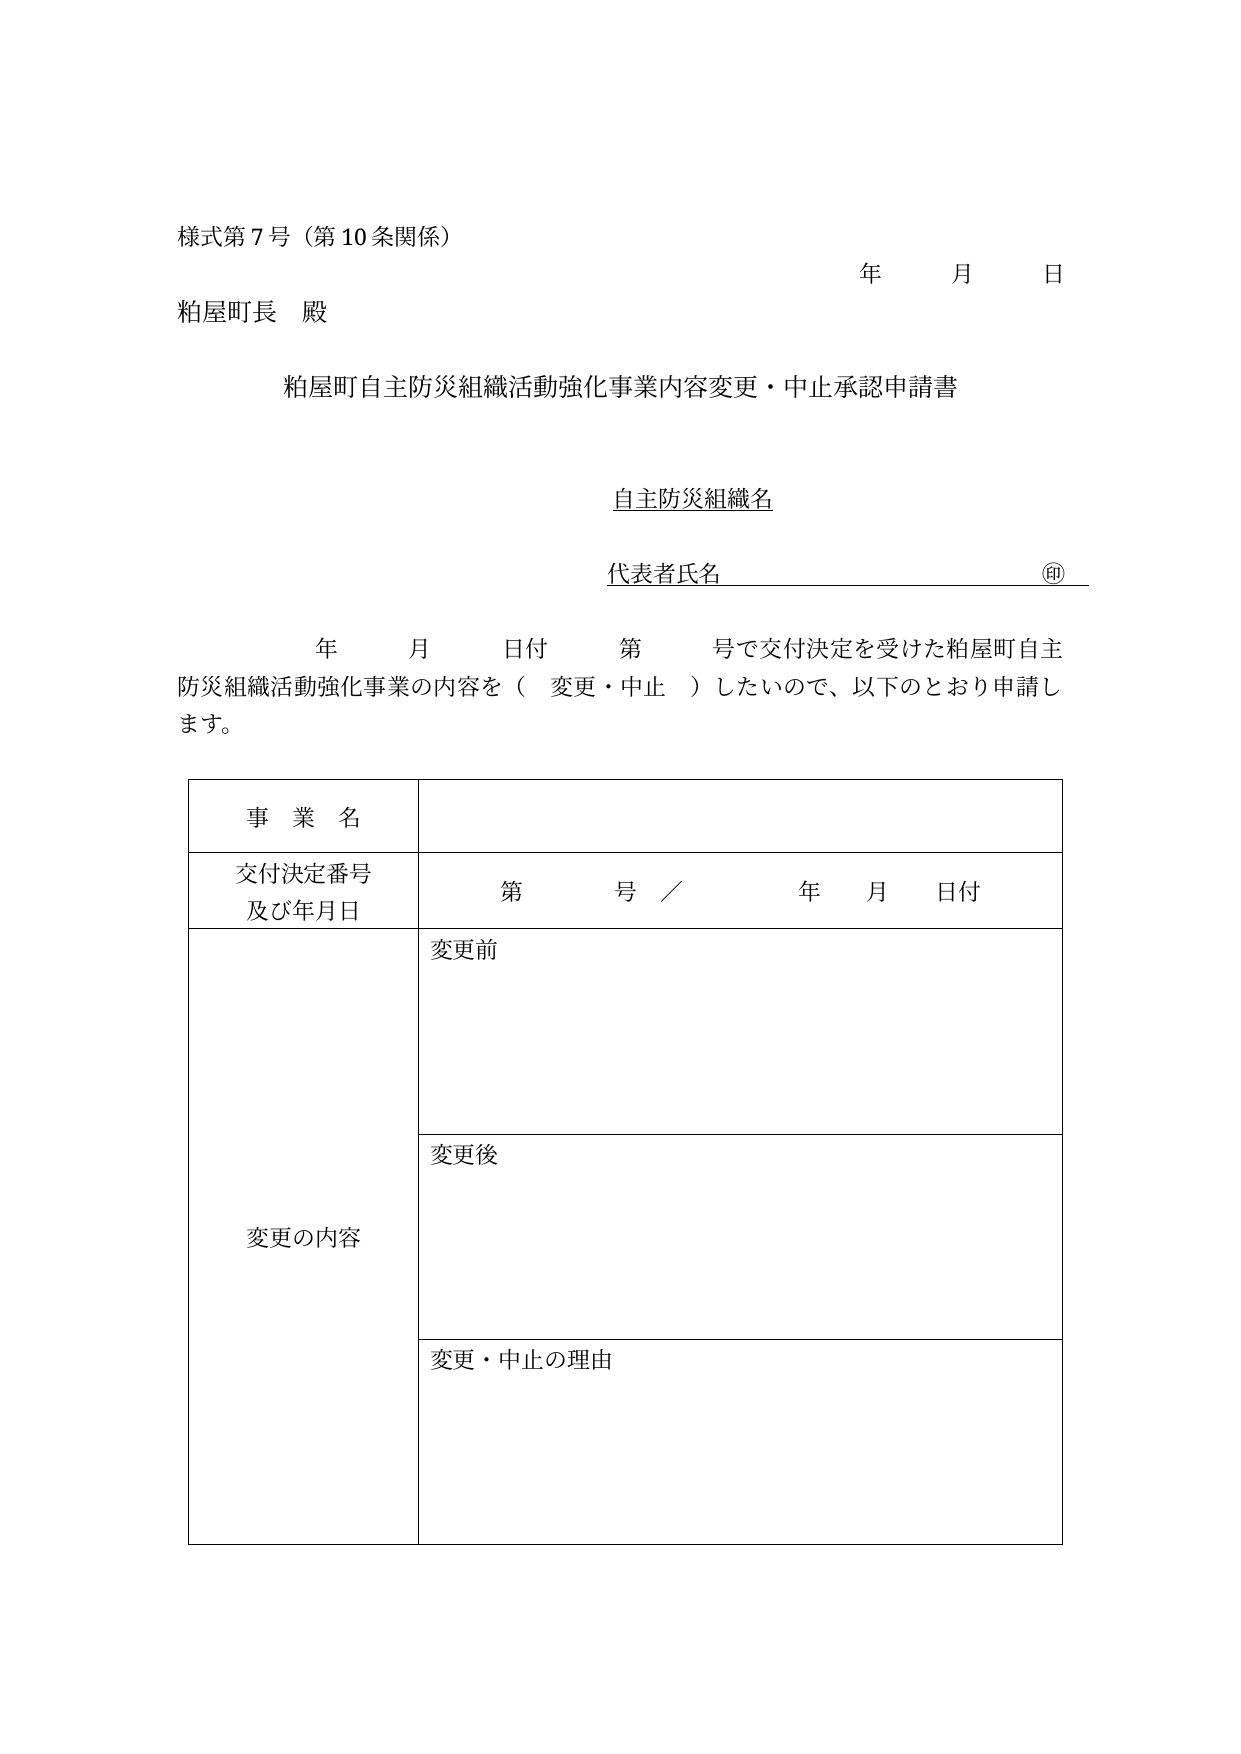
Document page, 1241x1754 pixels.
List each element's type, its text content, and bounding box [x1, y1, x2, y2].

table_header 事 業 名 [189, 780, 418, 852]
table_cell 第 号 ／ 年 月 日付 [419, 853, 1062, 928]
table_cell 変更の内容 [189, 929, 418, 1544]
table_cell 交付決定番号 及び年月日 [189, 853, 418, 928]
text 年 月 日付 第 号で交付決定を受けた粕屋町自主防災組織活動強化事業の内容を（ 変更・中止 ）したいので、以下のとおり申請します。 [177, 629, 1065, 742]
text 自主防災組織名 [177, 479, 1058, 517]
table_cell 変更後 [419, 1135, 1062, 1339]
table_cell 変更前 [419, 929, 1062, 1133]
text 様式第7号（第10条関係） [177, 217, 1065, 254]
text 代表者氏名 ㊞ [177, 554, 1065, 592]
table_cell 変更・中止の理由 [419, 1340, 1062, 1544]
text 粕屋町自主防災組織活動強化事業内容変更・中止承認申請書 [177, 367, 1065, 404]
text 年 月 日 [177, 254, 1065, 292]
table_header [419, 780, 1062, 852]
text 粕屋町長 殿 [177, 292, 1065, 329]
